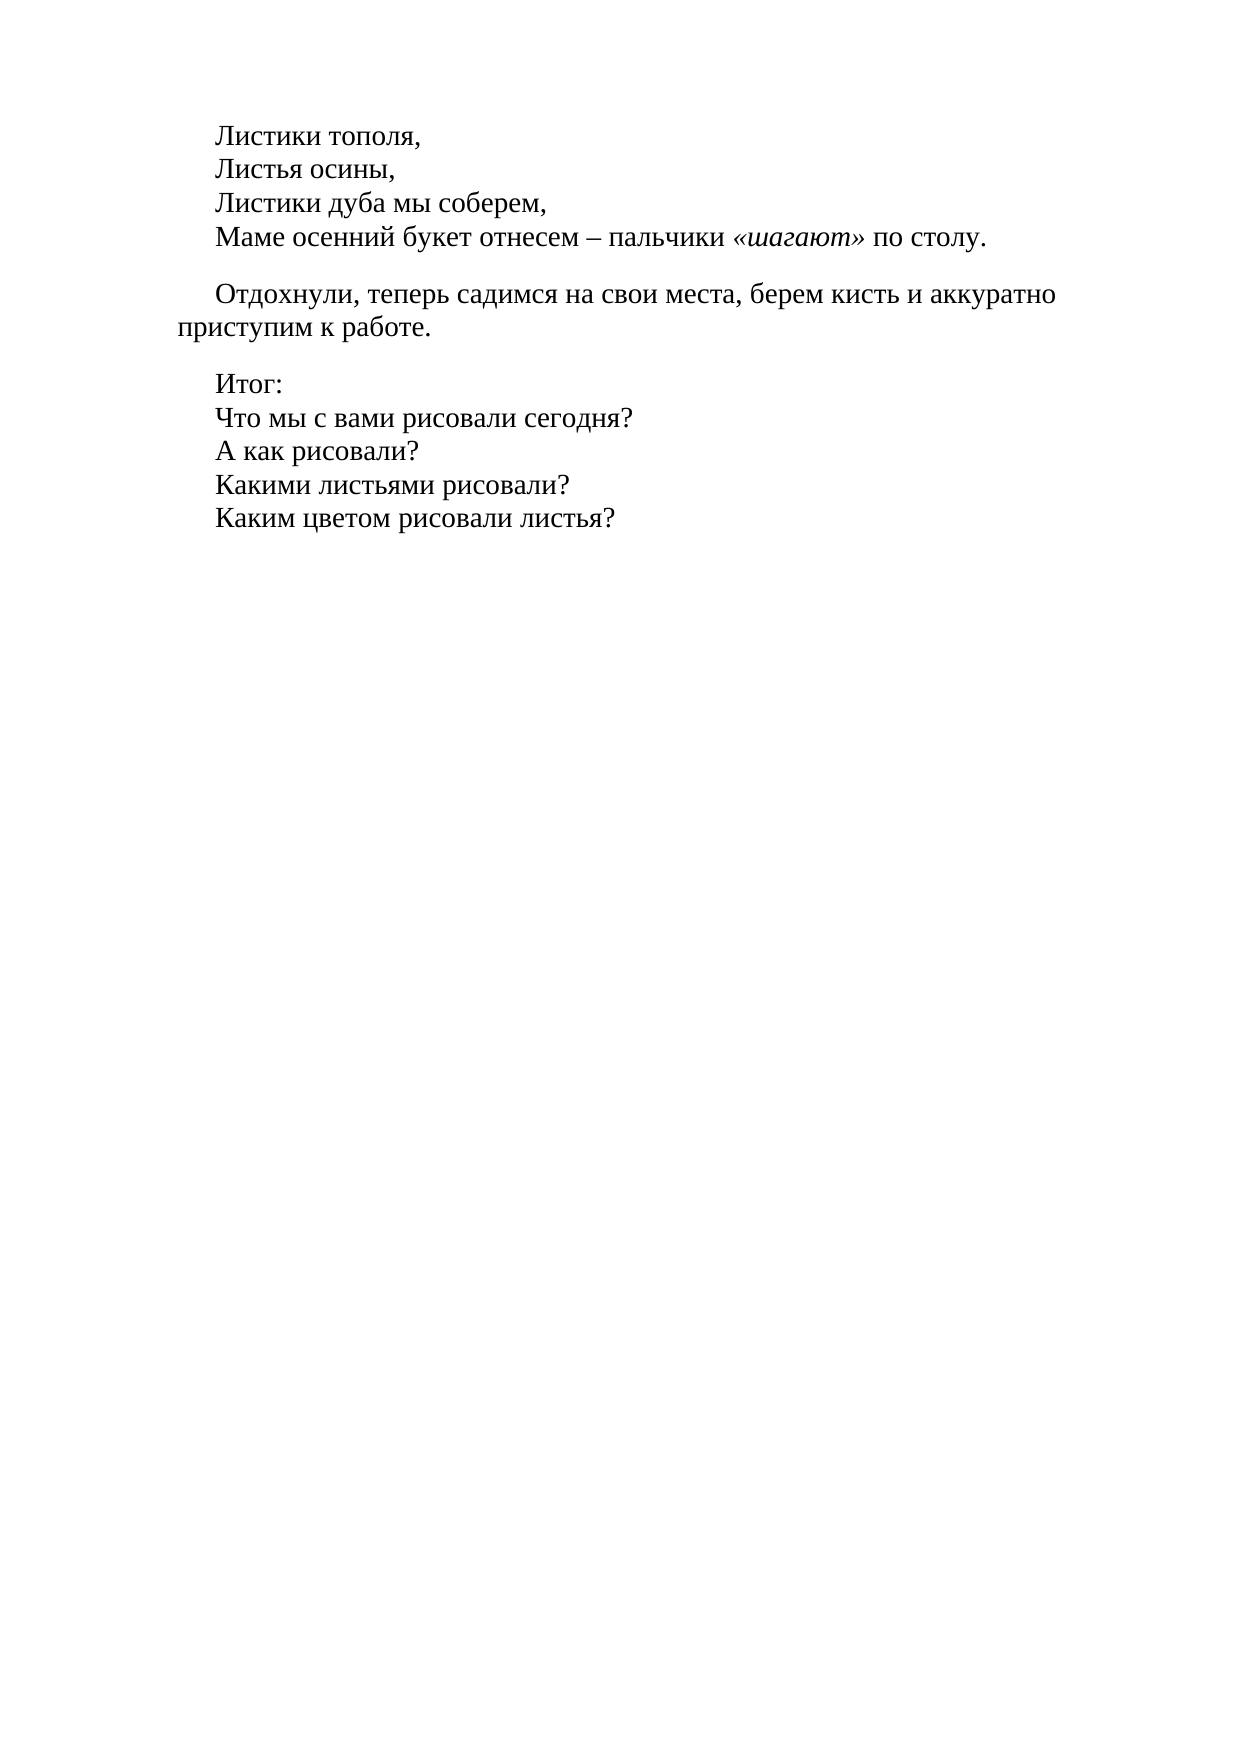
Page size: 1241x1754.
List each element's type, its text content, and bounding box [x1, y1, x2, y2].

text Какими листьями рисовали? [177, 467, 1152, 500]
text Каким цветом рисовали листья? [177, 500, 1152, 534]
text Итог: [177, 366, 1152, 400]
text Листья осины, [177, 152, 1152, 185]
text Маме осенний букет отнесем – пальчики «шагают» по столу. [177, 219, 1152, 252]
text Листики тополя, [177, 118, 1152, 152]
text А как рисовали? [177, 433, 1152, 467]
text Листики дуба мы соберем, [177, 185, 1152, 219]
text Отдохнули, теперь садимся на свои места, берем кисть и аккуратно приступим к работе. [177, 276, 1152, 343]
text Что мы с вами рисовали сегодня? [177, 400, 1152, 433]
